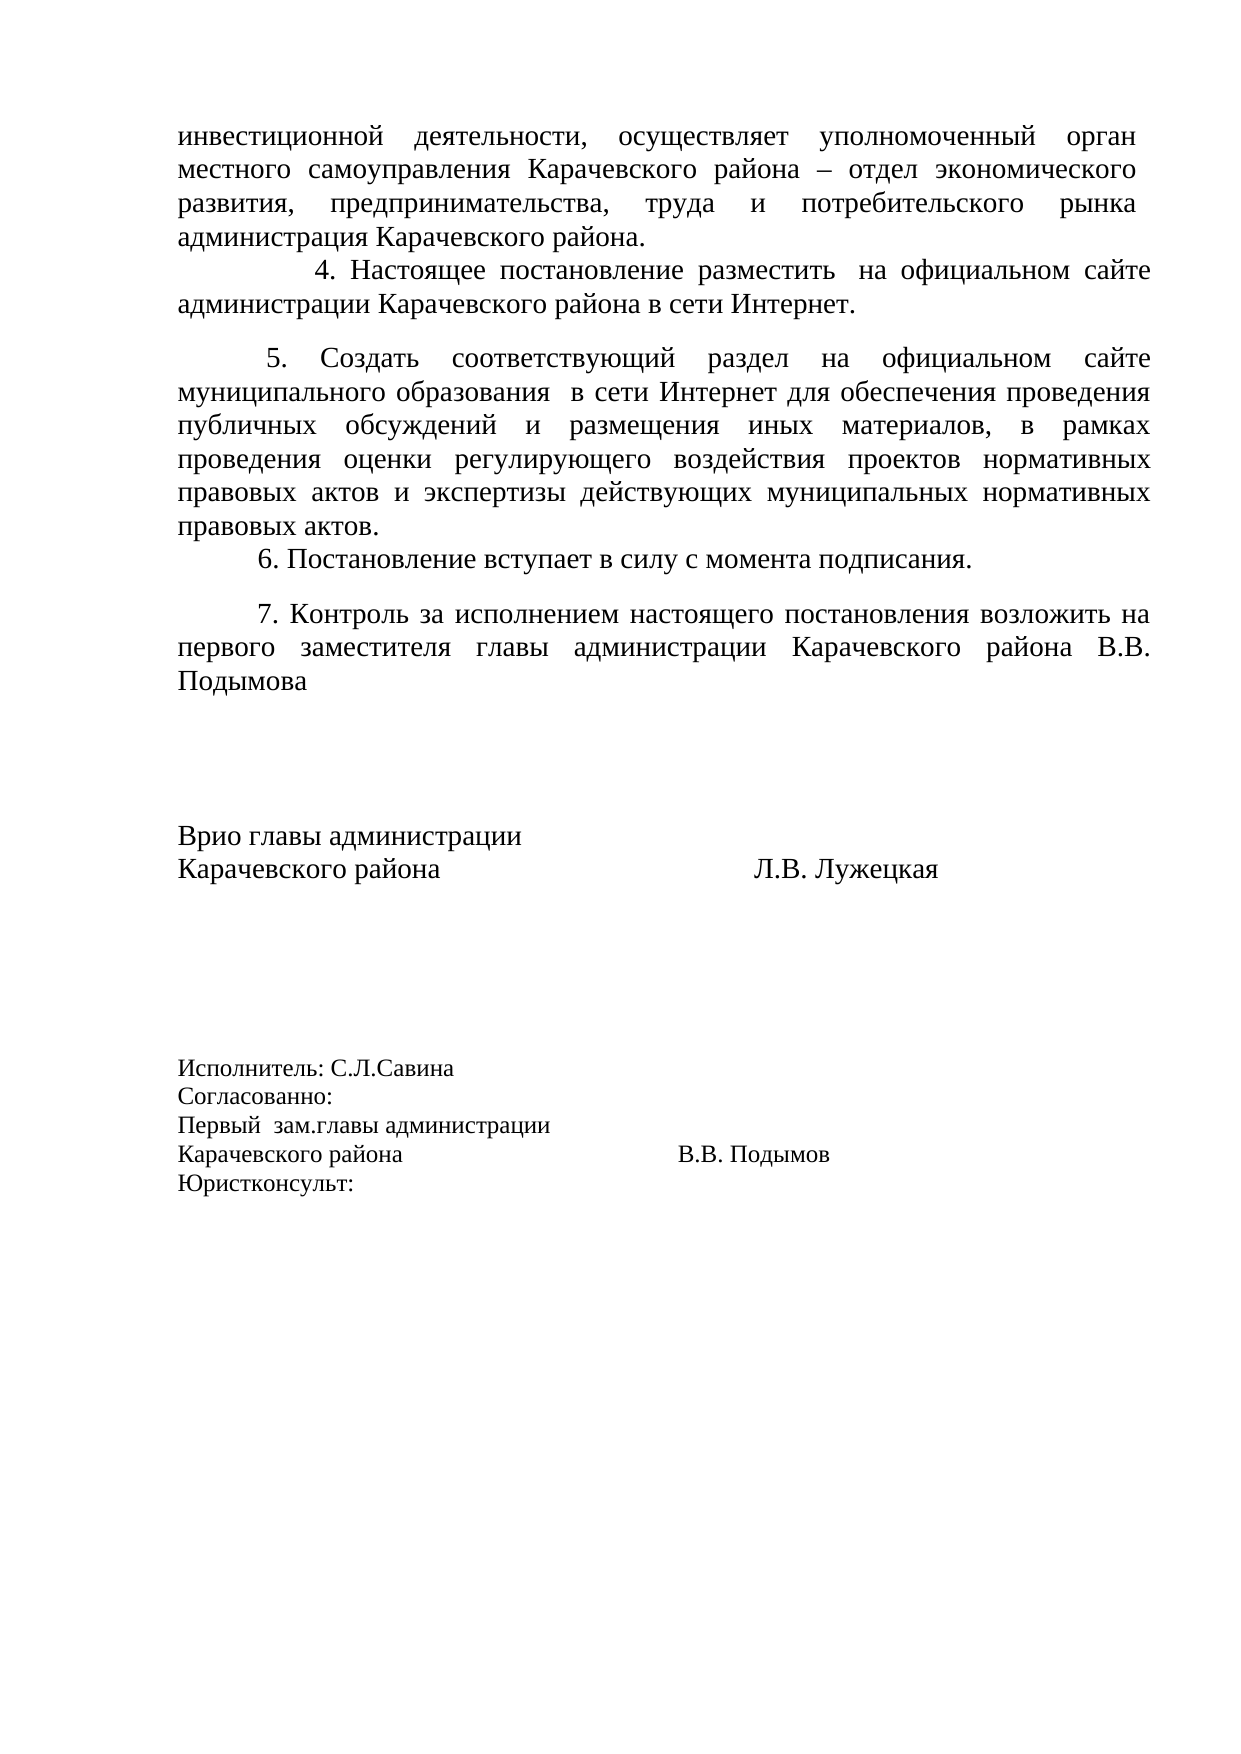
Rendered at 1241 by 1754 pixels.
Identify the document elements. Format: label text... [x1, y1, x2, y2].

text Первый зам.главы администрации [177, 1110, 1152, 1139]
text 6. Постановление вступает в силу с момента подписания. [177, 541, 1152, 575]
text Согласованно: [177, 1081, 1152, 1110]
text Врио главы администрации [177, 818, 1152, 851]
text Карачевского района Л.В. Лужецкая [177, 851, 1152, 885]
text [177, 118, 1137, 252]
text Карачевского района В.В. Подымов [177, 1139, 1152, 1168]
text Исполнитель: С.Л.Савина [177, 1053, 1152, 1081]
text 4. Настоящее постановление разместить на официальном сайте администрации Карачевского района в сети Интернет. [177, 252, 1152, 319]
text 5. Создать соответствующий раздел на официальном сайте муниципального образования в сети Интернет для обеспечения проведения публичных обсуждений и размещения иных материалов, в рамках проведения оценки регулирующего воздействия проектов нормативных правовых актов и экспертизы действующих муниципальных нормативных правовых актов. [177, 340, 1152, 541]
text 7. Контроль за исполнением настоящего постановления возложить на первого заместителя главы администрации Карачевского района В.В. Подымова [177, 596, 1152, 696]
text Юристконсульт: [177, 1168, 1152, 1196]
